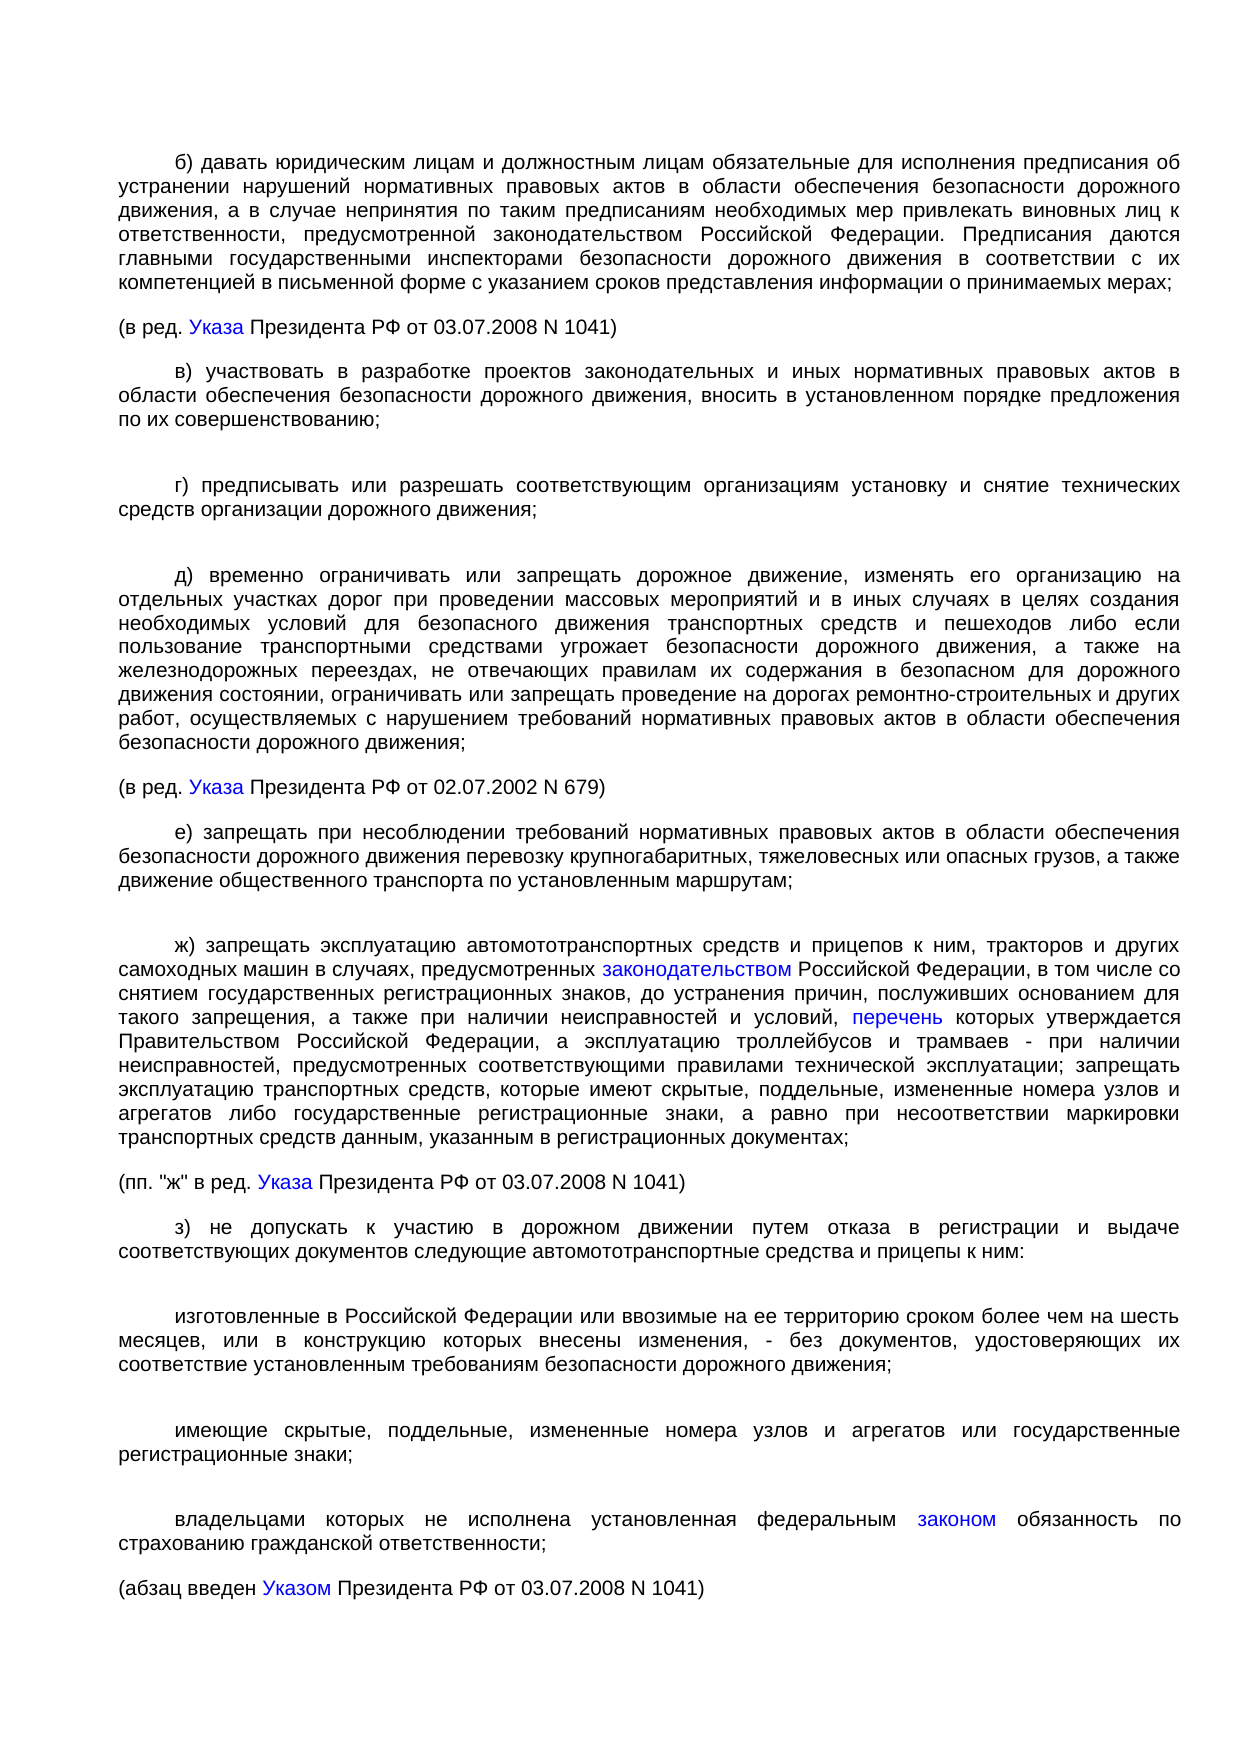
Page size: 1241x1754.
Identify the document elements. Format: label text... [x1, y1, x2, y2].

text г) предписывать или разрешать соответствующим организациям установку и снятие технических средств организации дорожного движения; [118, 473, 1181, 521]
text в) участвовать в разработке проектов законодательных и иных нормативных правовых актов в области обеспечения безопасности дорожного движения, вносить в установленном порядке предложения по их совершенствованию; [118, 359, 1181, 431]
text ж) запрещать эксплуатацию автомототранспортных средств и прицепов к ним, тракторов и других самоходных машин в случаях, предусмотренных законодательством Российской Федерации, в том числе со снятием государственных регистрационных знаков, до устранения причин, послуживших основанием для такого запрещения, а также при наличии неисправностей и условий, перечень которых утверждается Правительством Российской Федерации, а эксплуатацию троллейбусов и трамваев - при наличии неисправностей, предусмотренных соответствующими правилами технической эксплуатации; запрещать эксплуатацию транспортных средств, которые имеют скрытые, поддельные, измененные номера узлов и агрегатов либо государственные регистрационные знаки, а равно при несоответствии маркировки транспортных средств данным, указанным в регистрационных документах; [118, 933, 1181, 1149]
text е) запрещать при несоблюдении требований нормативных правовых актов в области обеспечения безопасности дорожного движения перевозку крупногабаритных, тяжеловесных или опасных грузов, а также движение общественного транспорта по установленным маршрутам; [118, 820, 1181, 892]
text (в ред. Указа Президента РФ от 03.07.2008 N 1041) [118, 314, 1181, 338]
text владельцами которых не исполнена установленная федеральным законом обязанность по страхованию гражданской ответственности; [118, 1507, 1181, 1555]
text (пп. "ж" в ред. Указа Президента РФ от 03.07.2008 N 1041) [118, 1170, 1181, 1194]
text (в ред. Указа Президента РФ от 02.07.2002 N 679) [118, 775, 1181, 799]
text (абзац введен Указом Президента РФ от 03.07.2008 N 1041) [118, 1576, 1181, 1600]
text изготовленные в Российской Федерации или ввозимые на ее территорию сроком более чем на шесть месяцев, или в конструкцию которых внесены изменения, - без документов, удостоверяющих их соответствие установленным требованиям безопасности дорожного движения; [118, 1304, 1181, 1376]
text имеющие скрытые, поддельные, измененные номера узлов и агрегатов или государственные регистрационные знаки; [118, 1418, 1181, 1466]
text з) не допускать к участию в дорожном движении путем отказа в регистрации и выдаче соответствующих документов следующие автомототранспортные средства и прицепы к ним: [118, 1214, 1181, 1262]
text б) давать юридическим лицам и должностным лицам обязательные для исполнения предписания об устранении нарушений нормативных правовых актов в области обеспечения безопасности дорожного движения, а в случае непринятия по таким предписаниям необходимых мер привлекать виновных лиц к ответственности, предусмотренной законодательством Российской Федерации. Предписания даются главными государственными инспекторами безопасности дорожного движения в соответствии с их компетенцией в письменной форме с указанием сроков представления информации о принимаемых мерах; [118, 150, 1181, 294]
text д) временно ограничивать или запрещать дорожное движение, изменять его организацию на отдельных участках дорог при проведении массовых мероприятий и в иных случаях в целях создания необходимых условий для безопасного движения транспортных средств и пешеходов либо если пользование транспортными средствами угрожает безопасности дорожного движения, а также на железнодорожных переездах, не отвечающих правилам их содержания в безопасном для дорожного движения состоянии, ограничивать или запрещать проведение на дорогах ремонтно-строительных и других работ, осуществляемых с нарушением требований нормативных правовых актов в области обеспечения безопасности дорожного движения; [118, 562, 1181, 754]
